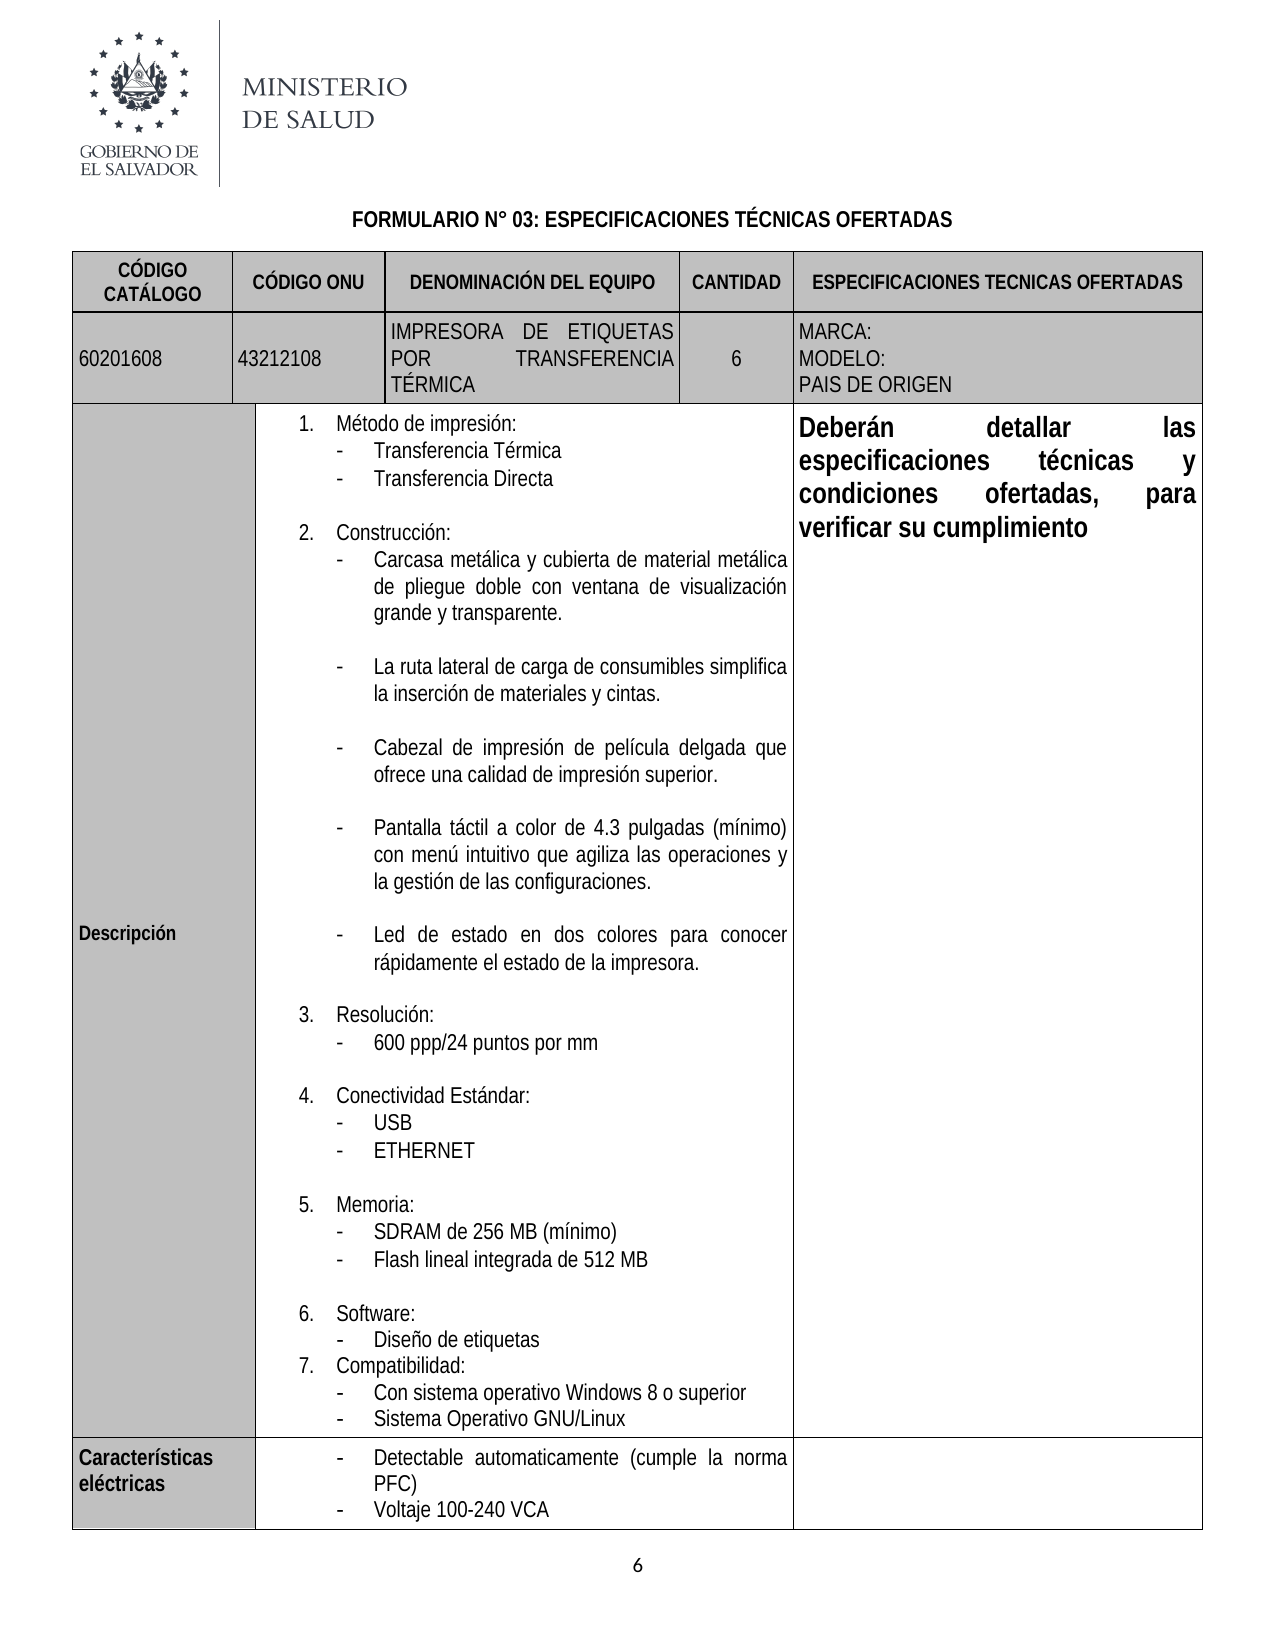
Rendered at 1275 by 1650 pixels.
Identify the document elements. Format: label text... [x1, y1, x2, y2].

table_cell MARCA: MODELO: PAIS DE ORIGEN [794, 313, 1202, 403]
table_header CÓDIGO ONU [233, 252, 384, 311]
table_cell 43212108 [233, 313, 384, 403]
table_cell IMPRESORA DE ETIQUETAS POR TRANSFERENCIA TÉRMICA [386, 313, 679, 403]
table_cell 60201608 [73, 313, 232, 403]
table_cell Método de impresión: Transferencia Térmica Transferencia Directa Construcción: Carcasa metálica y cubierta de material metálica de pliegue doble con ventana de visualización grande y transparente. La ruta lateral de carga de consumibles simplifica la inserción de materiales y cintas. Cabezal de impresión de película delgada que ofrece una calidad de impresión superior. Pantalla táctil a color de 4.3 pulgadas (mínimo) con menú intuitivo que agiliza las operaciones y la gestión de las configuraciones. Led de estado en dos colores para conocer rápidamente el estado de la impresora. Resolución: 600 ppp/24 puntos por mm Conectividad Estándar: USB ETHERNET Memoria: SDRAM de 256 MB (mínimo) Flash lineal integrada de 512 MB Software: Diseño de etiquetas Compatibilidad: Con sistema operativo Windows 8 o superior Sistema Operativo GNU/Linux [256, 404, 793, 1437]
table_cell Descripción [73, 404, 255, 1437]
text FORMULARIO N° 03: ESPECIFICACIONES TÉCNICAS OFERTADAS [177, 206, 1127, 232]
table_cell Deberán detallar las especificaciones técnicas y condiciones ofertadas, para verificar su cumplimiento [794, 404, 1202, 1437]
table_header CÓDIGO CATÁLOGO [73, 252, 232, 311]
table_cell [794, 1438, 1202, 1528]
table_header CANTIDAD [680, 252, 793, 311]
table_cell Detectable automaticamente (cumple la norma PFC) Voltaje 100-240 VCA Frecuencia: 50-60 Hz Consumo eficiente de electricidad (minímo) [256, 1438, 793, 1528]
table_cell 6 [680, 313, 793, 403]
table_header ESPECIFICACIONES TECNICAS OFERTADAS [794, 252, 1202, 311]
table_cell Características eléctricas [73, 1438, 255, 1528]
picture [80, 20, 408, 187]
table_header DENOMINACIÓN DEL EQUIPO [386, 252, 679, 311]
